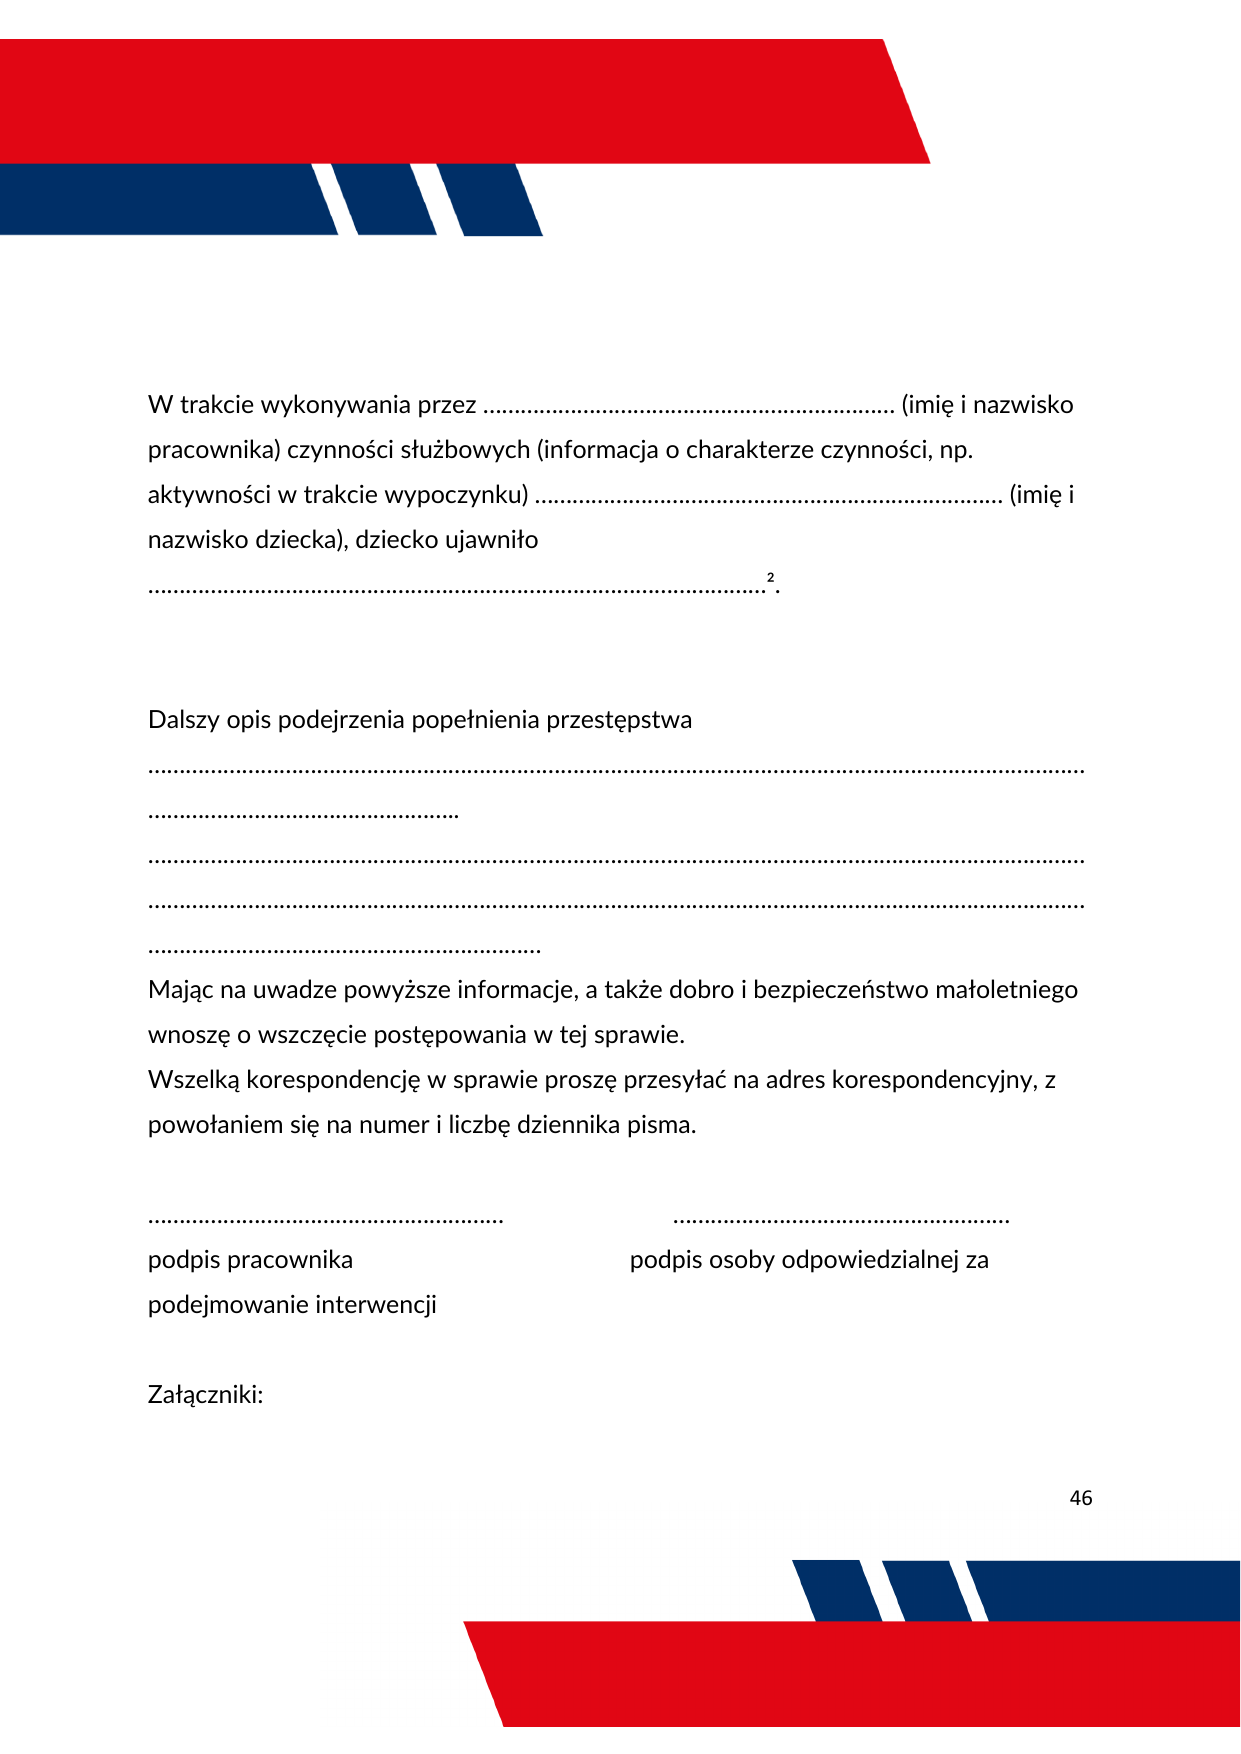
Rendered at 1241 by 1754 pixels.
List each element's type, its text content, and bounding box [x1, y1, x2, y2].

text Załączniki: [148, 1379, 1093, 1409]
picture [319, 1502, 1241, 1727]
text Dalszy opis podejrzenia popełnienia przestępstwa [148, 704, 1093, 734]
text Mając na uwadze powyższe informacje, a także dobro i bezpieczeństwo małoletniego wnoszę o wszczęcie postępowania w tej sprawie. [148, 974, 1093, 1049]
text W trakcie wykonywania przez ………………………………………………………… (imię i nazwisko pracownika) czynności służbowych (informacja o charakterze czynności, np. aktywności w trakcie wypoczynku) ………………………………………………………………… (imię i nazwisko dziecka), dziecko ujawniło ………………………………………………………………………………………². [148, 389, 1093, 599]
picture [0, 39, 1099, 305]
text podpis pracownika podpis osoby odpowiedzialnej za podejmowanie interwencji [148, 1244, 1093, 1319]
text ………………………………………………………………………………………………………………………………………………………………………………..………………………………………………………………………………………………………………………………………………………………………………………………………………………………………………………………………………………………………………………………… [148, 749, 1093, 959]
text Wszelką korespondencję w sprawie proszę przesyłać na adres korespondencyjny, z powołaniem się na numer i liczbę dziennika pisma. [148, 1064, 1093, 1139]
text ………………………………………………… ……………………………………………… [148, 1199, 1093, 1229]
